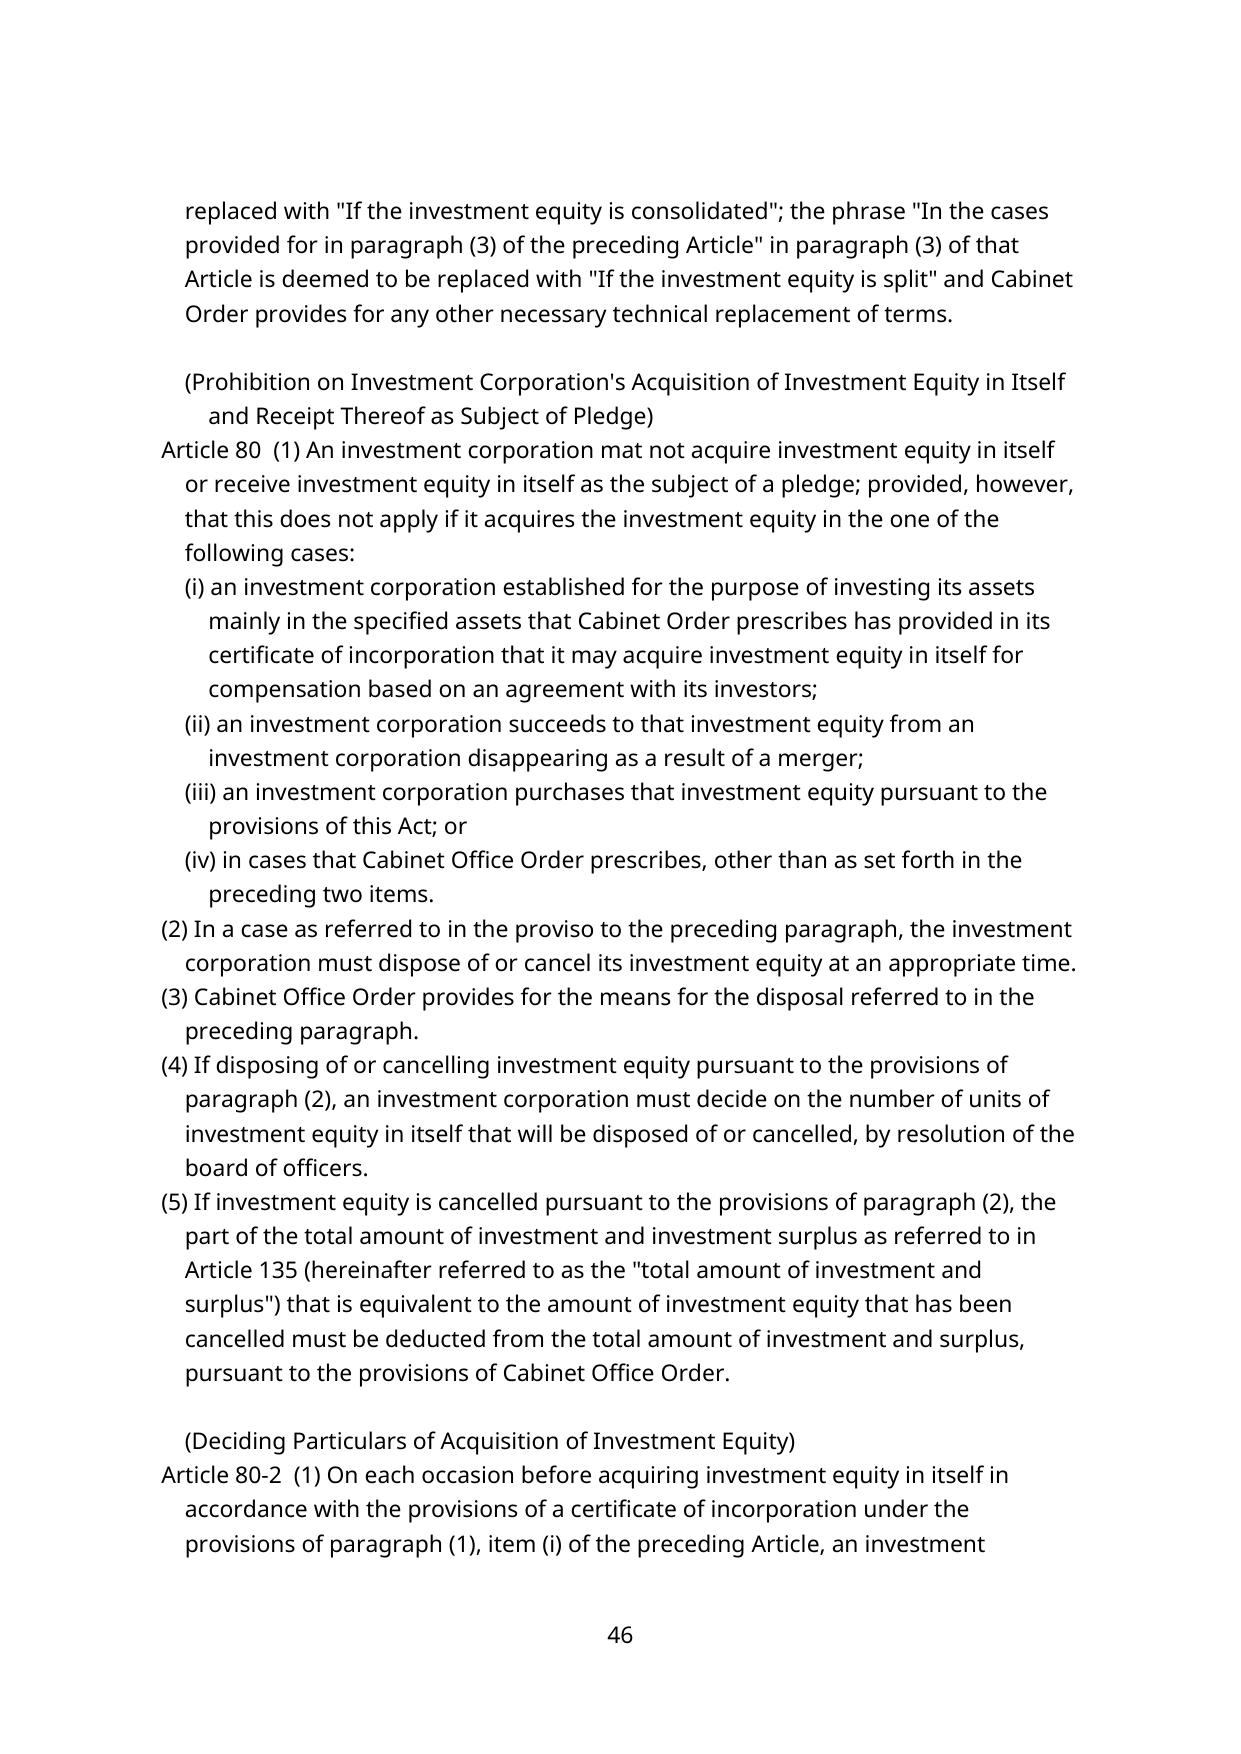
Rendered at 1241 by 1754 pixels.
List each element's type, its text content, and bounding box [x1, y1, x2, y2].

text (2) In a case as referred to in the proviso to the preceding paragraph, the investment corporation must dispose of or cancel its investment equity at an appropriate time. [161, 911, 1079, 979]
text Article 80 (1) An investment corporation mat not acquire investment equity in itself or receive investment equity in itself as the subject of a pledge; provided, however, that this does not apply if it acquires the investment equity in the one of the following cases: [161, 433, 1079, 569]
text (3) Cabinet Office Order provides for the means for the disposal referred to in the preceding paragraph. [161, 979, 1079, 1048]
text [161, 1458, 1079, 1560]
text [161, 194, 1079, 330]
text (ii) an investment corporation succeeds to that investment equity from an investment corporation disappearing as a result of a merger; [184, 706, 1079, 774]
text (iv) in cases that Cabinet Office Order prescribes, other than as set forth in the preceding two items. [184, 843, 1079, 911]
text (Deciding Particulars of Acquisition of Investment Equity) [184, 1424, 1079, 1458]
text (Prohibition on Investment Corporation's Acquisition of Investment Equity in Itself and Receipt Thereof as Subject of Pledge) [184, 364, 1079, 433]
text (i) an investment corporation established for the purpose of investing its assets mainly in the specified assets that Cabinet Order prescribes has provided in its certificate of incorporation that it may acquire investment equity in itself for compensation based on an agreement with its investors; [184, 569, 1079, 706]
text (iii) an investment corporation purchases that investment equity pursuant to the provisions of this Act; or [184, 774, 1079, 843]
text (4) If disposing of or cancelling investment equity pursuant to the provisions of paragraph (2), an investment corporation must decide on the number of units of investment equity in itself that will be disposed of or cancelled, by resolution of the board of officers. [161, 1048, 1079, 1184]
text (5) If investment equity is cancelled pursuant to the provisions of paragraph (2), the part of the total amount of investment and investment surplus as referred to in Article 135 (hereinafter referred to as the "total amount of investment and surplus") that is equivalent to the amount of investment equity that has been cancelled must be deducted from the total amount of investment and surplus, pursuant to the provisions of Cabinet Office Order. [161, 1184, 1079, 1389]
